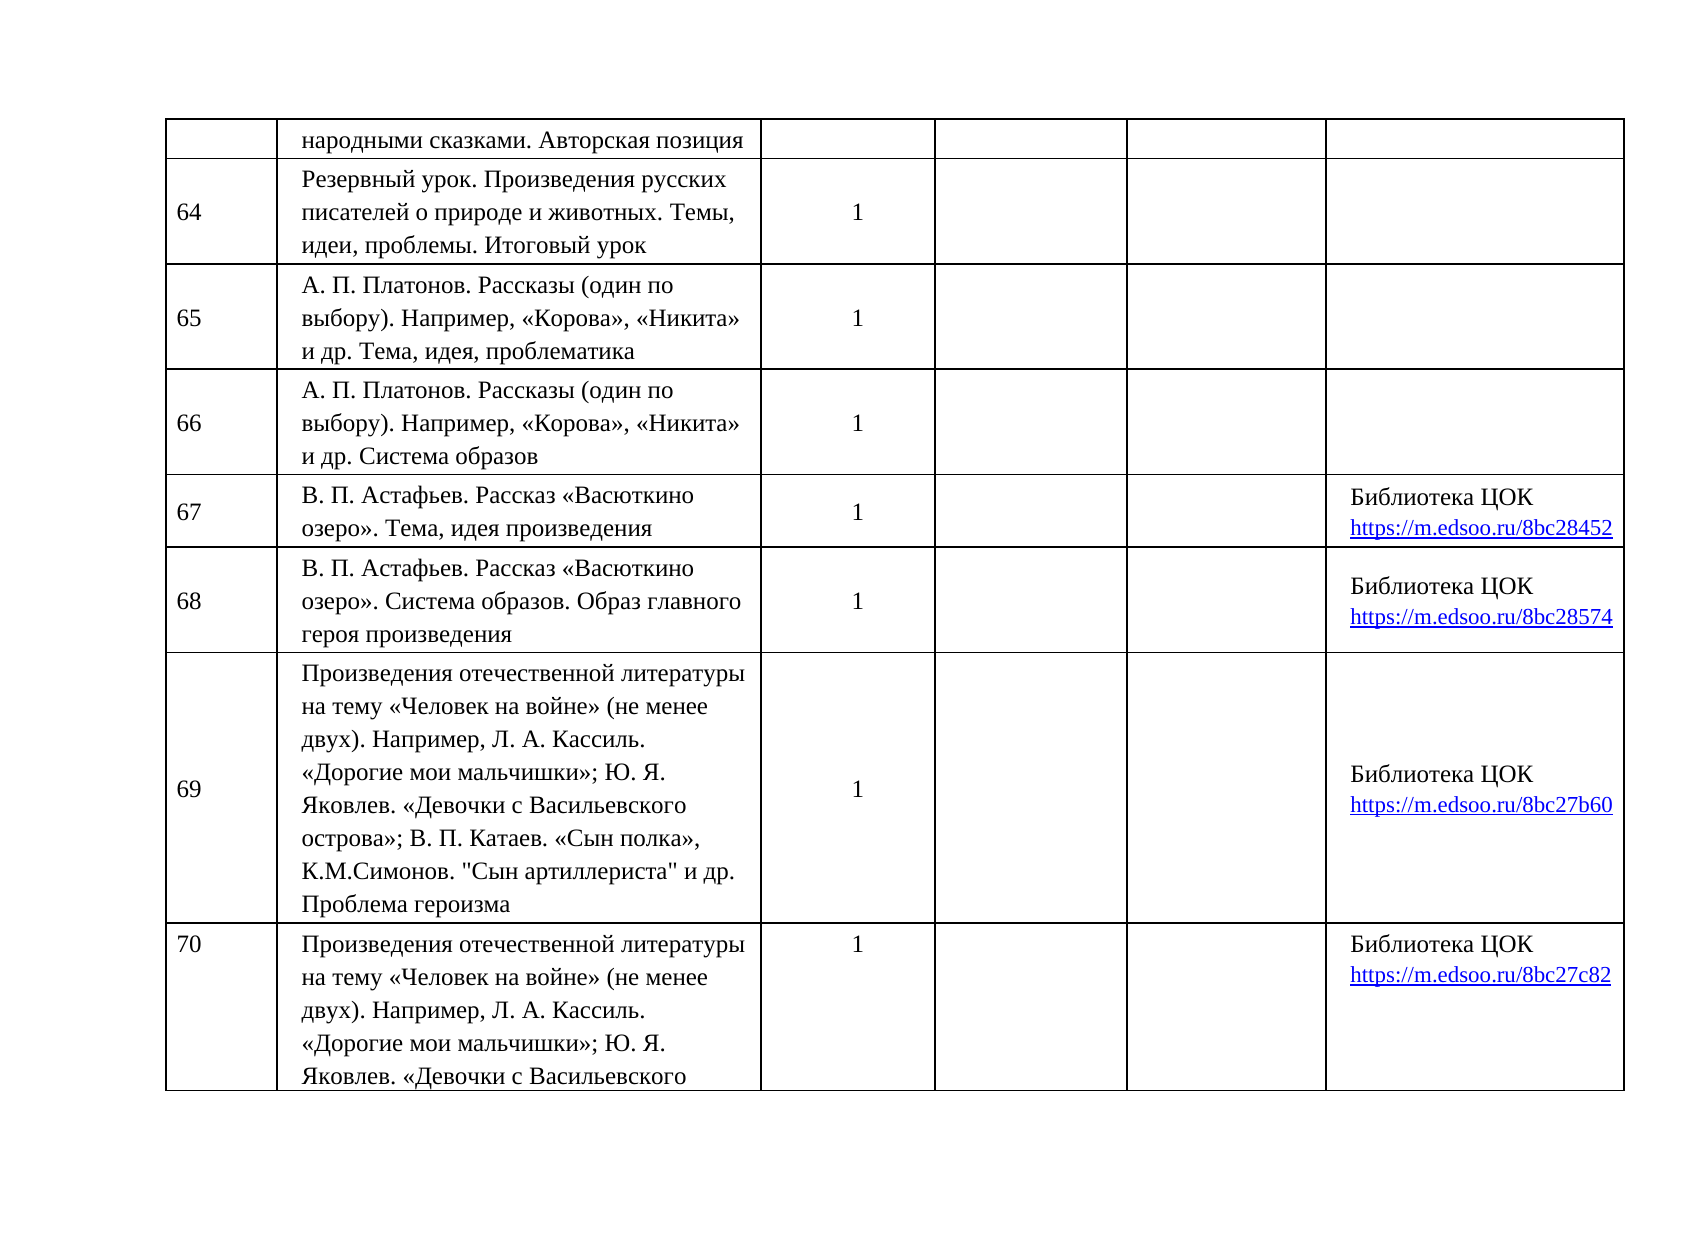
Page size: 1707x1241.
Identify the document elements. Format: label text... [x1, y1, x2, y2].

table_cell 67 [167, 475, 276, 546]
table_cell [1128, 120, 1325, 157]
table_cell [936, 653, 1126, 922]
table_cell Библиотека ЦОК https://m.edsoo.ru/8bc28452 [1327, 475, 1623, 546]
table_cell 1 [762, 159, 934, 263]
table_cell 66 [167, 370, 276, 474]
table_cell [1128, 370, 1325, 474]
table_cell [278, 924, 760, 1090]
table_cell [1128, 653, 1325, 922]
table_cell [1327, 370, 1623, 474]
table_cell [1327, 924, 1623, 1090]
table_cell 1 [762, 120, 934, 157]
table_cell А. П. Платонов. Рассказы (один по выбору). Например, «Корова», «Никита» и др. Система образов [278, 370, 760, 474]
table_cell [936, 475, 1126, 546]
table_cell [936, 548, 1126, 652]
table_cell 70 [167, 924, 276, 1090]
table_cell 69 [167, 653, 276, 922]
table_cell Произведения отечественной литературы на тему «Человек на войне» (не менее двух). Например, Л. А. Кассиль. «Дорогие мои мальчишки»; Ю. Я. Яковлев. «Девочки с Васильевского острова»; В. П. Катаев. «Сын полка», К.М.Симонов. "Сын артиллериста" и др. Проблема героизма [278, 653, 760, 922]
table_cell [936, 120, 1126, 157]
table_cell 1 [762, 475, 934, 546]
table_cell [936, 265, 1126, 368]
table_cell [1327, 265, 1623, 368]
table_cell [1128, 265, 1325, 368]
table_cell [1327, 159, 1623, 263]
table_cell А. П. Платонов. Рассказы (один по выбору). Например, «Корова», «Никита» и др. Тема, идея, проблематика [278, 265, 760, 368]
table_cell 64 [167, 159, 276, 263]
table_cell 1 [762, 548, 934, 652]
table_cell 1 [762, 924, 934, 1090]
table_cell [278, 120, 760, 157]
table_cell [1327, 120, 1623, 157]
table_cell [1128, 159, 1325, 263]
table_cell [1128, 548, 1325, 652]
table_cell 68 [167, 548, 276, 652]
table_cell 63 [167, 120, 276, 157]
table_cell 65 [167, 265, 276, 368]
table_cell [1128, 475, 1325, 546]
table_cell [1128, 924, 1325, 1090]
table_cell [936, 159, 1126, 263]
table_cell Библиотека ЦОК https://m.edsoo.ru/8bc27b60 [1327, 653, 1623, 922]
table_cell 1 [762, 265, 934, 368]
table_cell [936, 370, 1126, 474]
table_cell Библиотека ЦОК https://m.edsoo.ru/8bc28574 [1327, 548, 1623, 652]
table_cell 1 [762, 653, 934, 922]
table_cell В. П. Астафьев. Рассказ «Васюткино озеро». Тема, идея произведения [278, 475, 760, 546]
table_cell В. П. Астафьев. Рассказ «Васюткино озеро». Система образов. Образ главного героя произведения [278, 548, 760, 652]
table_cell 1 [762, 370, 934, 474]
table_cell Резервный урок. Произведения русских писателей о природе и животных. Темы, идеи, проблемы. Итоговый урок [278, 159, 760, 263]
table_cell [936, 924, 1126, 1090]
